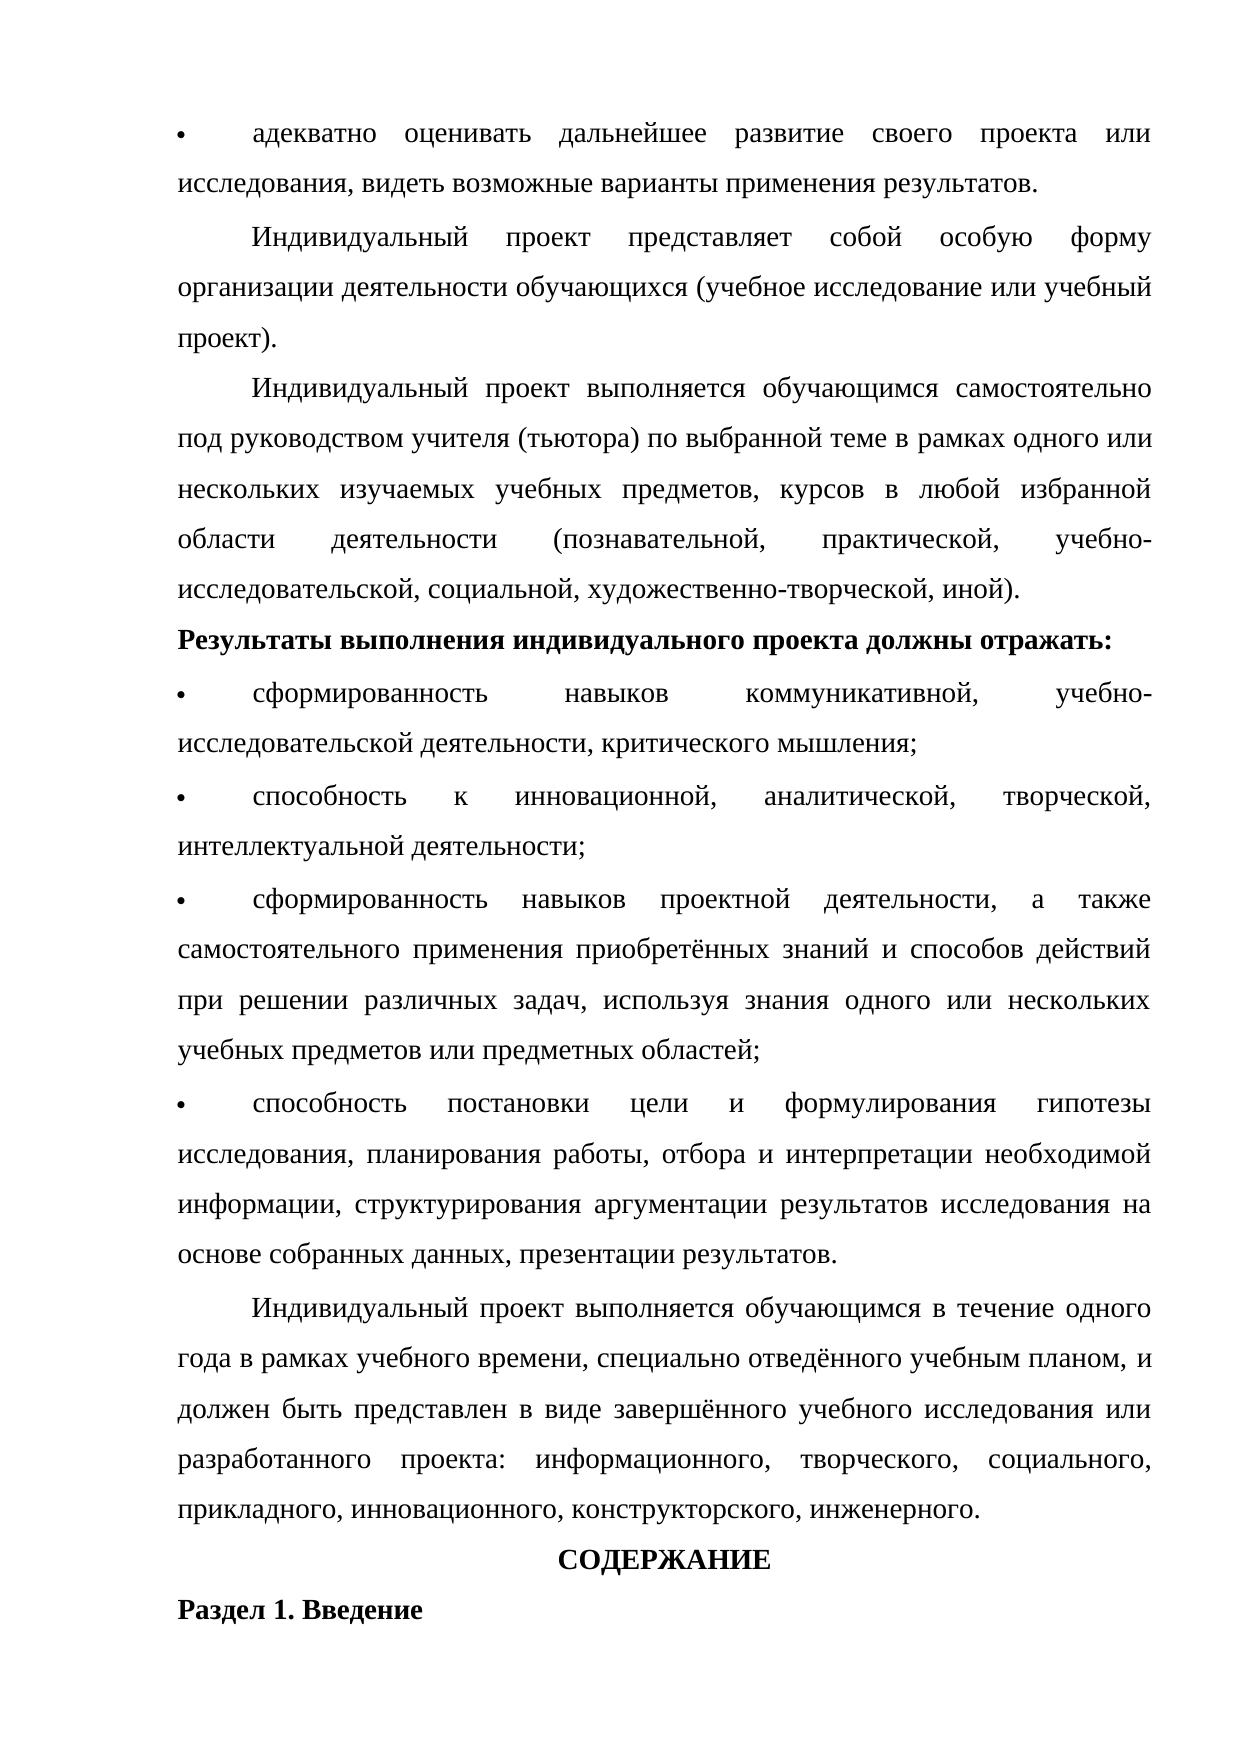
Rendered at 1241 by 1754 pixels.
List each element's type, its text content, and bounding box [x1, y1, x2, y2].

list способность к инновационной, аналитической, творческой, интеллектуальной деятельности; [177, 778, 1151, 861]
subtitle Раздел 1. Введение [177, 1592, 1194, 1626]
list сформированность навыков проектной деятельности, а также самостоятельного применения приобретённых знаний и способов действий при решении различных задач, используя знания одного или нескольких учебных предметов или предметных областей; [177, 881, 1152, 1066]
list сформированность навыков коммуникативной, учебно- исследовательской деятельности, критического мышления; [177, 675, 1153, 758]
text Индивидуальный проект выполняется обучающимся самостоятельно под руководством учителя (тьютора) по выбранной теме в рамках одного или нескольких изучаемых учебных предметов, курсов в любой избранной области деятельности (познавательной, практической, учебно- исследовательской, социальной, художественно-творческой, иной). [177, 370, 1153, 605]
subtitle Результаты выполнения индивидуального проекта должны отражать: [177, 622, 1194, 656]
text Индивидуальный проект выполняется обучающимся в течение одного года в рамках учебного времени, специально отведённого учебным планом, и должен быть представлен в виде завершённого учебного исследования или разработанного проекта: информационного, творческого, социального, прикладного, инновационного, конструкторского, инженерного. [177, 1290, 1152, 1525]
list способность постановки цели и формулирования гипотезы исследования, планирования работы, отбора и интерпретации необходимой информации, структурирования аргументации результатов исследования на основе собранных данных, презентации результатов. [177, 1086, 1152, 1270]
text Индивидуальный проект представляет собой особую форму организации деятельности обучающихся (учебное исследование или учебный проект). [177, 219, 1152, 353]
list адекватно оценивать дальнейшее развитие своего проекта или исследования, видеть возможные варианты применения результатов. [177, 115, 1151, 199]
subtitle СОДЕРЖАНИЕ [135, 1542, 1194, 1576]
